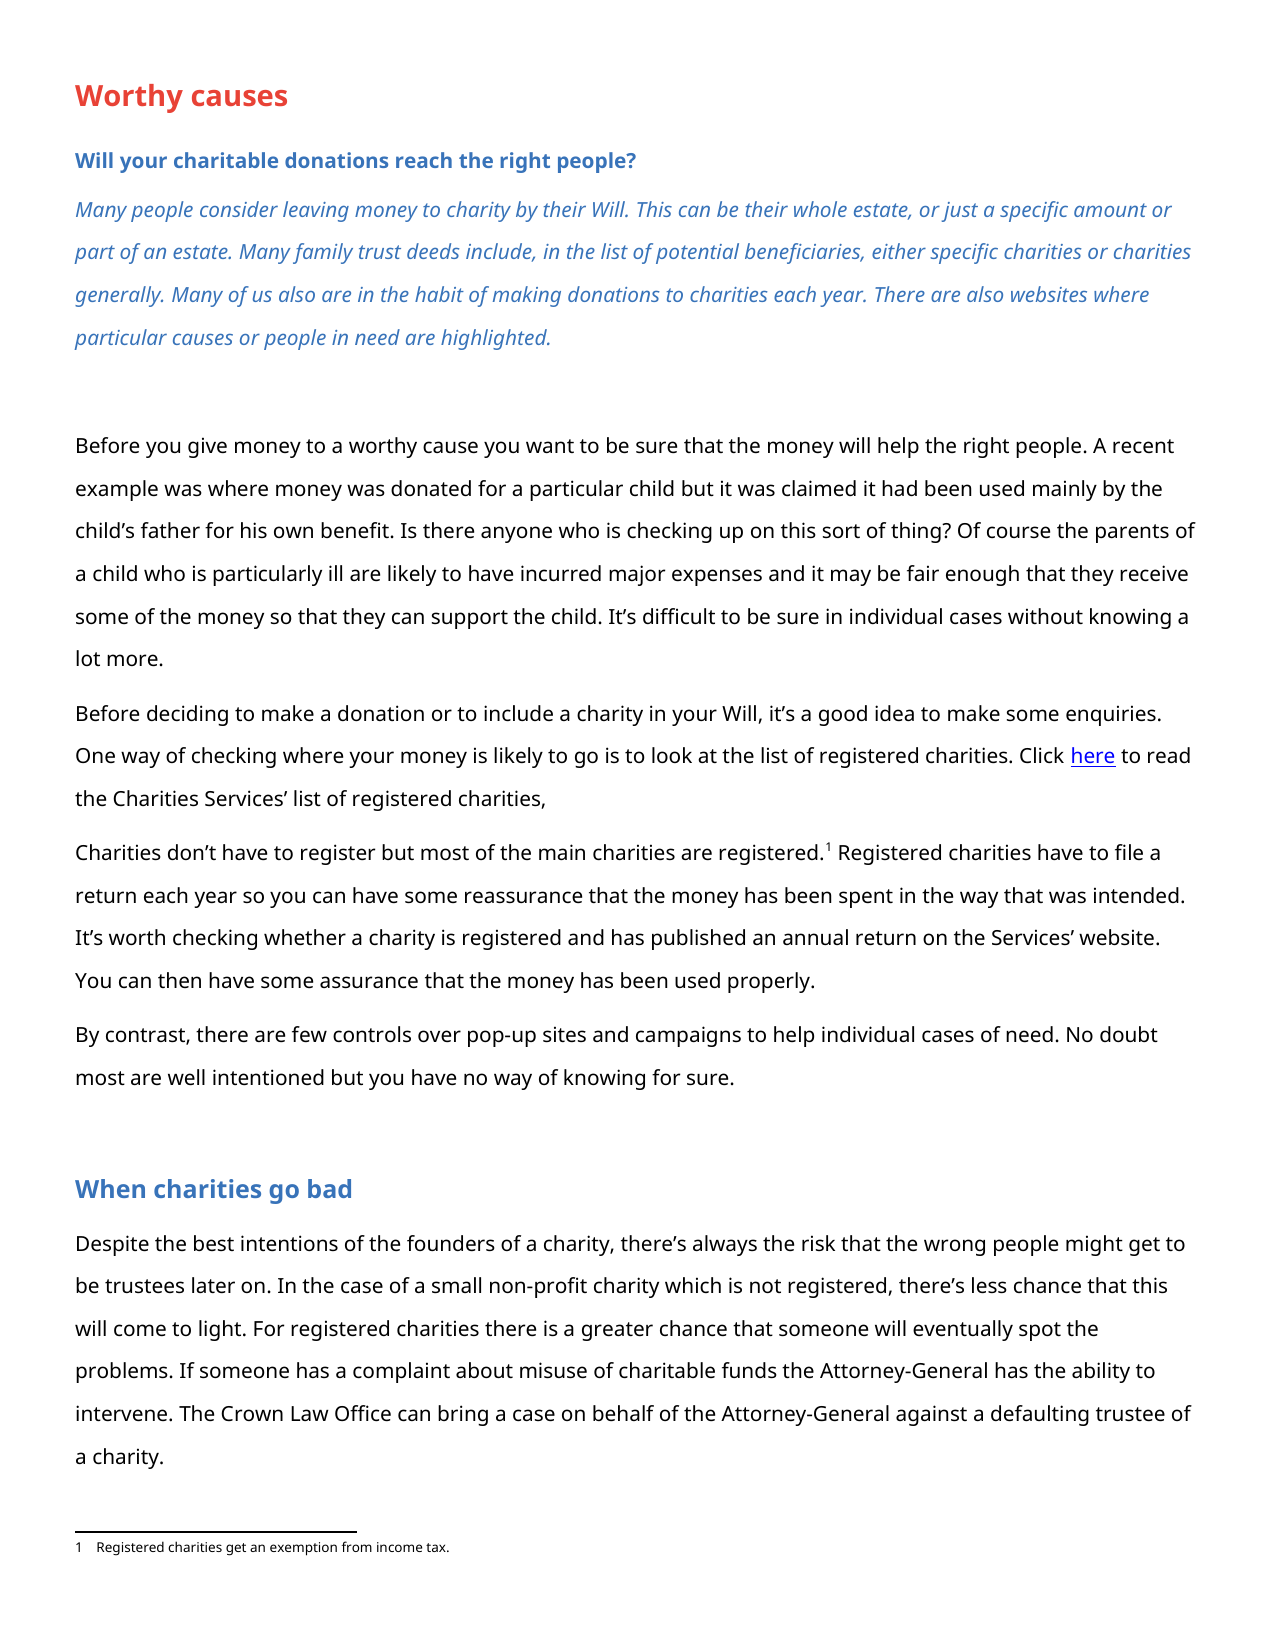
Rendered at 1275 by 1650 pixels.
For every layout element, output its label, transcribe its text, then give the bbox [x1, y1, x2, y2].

text By contrast, there are few controls over pop-up sites and campaigns to help individual cases of need. No doubt most are well intentioned but you have no way of knowing for sure. [75, 1021, 1200, 1092]
text Worthy causes [75, 75, 1200, 115]
subtitle When charities go bad [75, 1172, 1200, 1206]
text Many people consider leaving money to charity by their Will. This can be their whole estate, or just a specific amount or part of an estate. Many family trust deeds include, in the list of potential beneficiaries, either specific charities or charities generally. Many of us also are in the habit of making donations to charities each year. There are also websites where particular causes or people in need are highlighted. [75, 195, 1200, 351]
text Despite the best intentions of the founders of a charity, there’s always the risk that the wrong people might get to be trustees later on. In the case of a small non-profit charity which is not registered, there’s less chance that this will come to light. For registered charities there is a greater chance that someone will eventually spot the problems. If someone has a complaint about misuse of charitable funds the Attorney-General has the ability to intervene. The Crown Law Office can bring a case on behalf of the Attorney-General against a defaulting trustee of a charity. [75, 1229, 1200, 1470]
text Before deciding to make a donation or to include a charity in your Will, it’s a good idea to make some enquiries. One way of checking where your money is likely to go is to look at the list of registered charities. Click here to read the Charities Services’ list of registered charities, [75, 699, 1200, 812]
text Charities don’t have to register but most of the main charities are registered. Registered charities have to file a return each year so you can have some reassurance that the money has been spent in the way that was intended. It’s worth checking whether a charity is registered and has published an annual return on the Services’ website. You can then have some assurance that the money has been used properly. [75, 838, 1200, 994]
subtitle Will your charitable donations reach the right people? [75, 146, 1200, 175]
text Before you give money to a worthy cause you want to be sure that the money will help the right people. A recent example was where money was donated for a particular child but it was claimed it had been used mainly by the child’s father for his own benefit. Is there anyone who is checking up on this sort of thing? Of course the parents of a child who is particularly ill are likely to have incurred major expenses and it may be fair enough that they receive some of the money so that they can support the child. It’s difficult to be sure in individual cases without knowing a lot more. [75, 431, 1200, 673]
